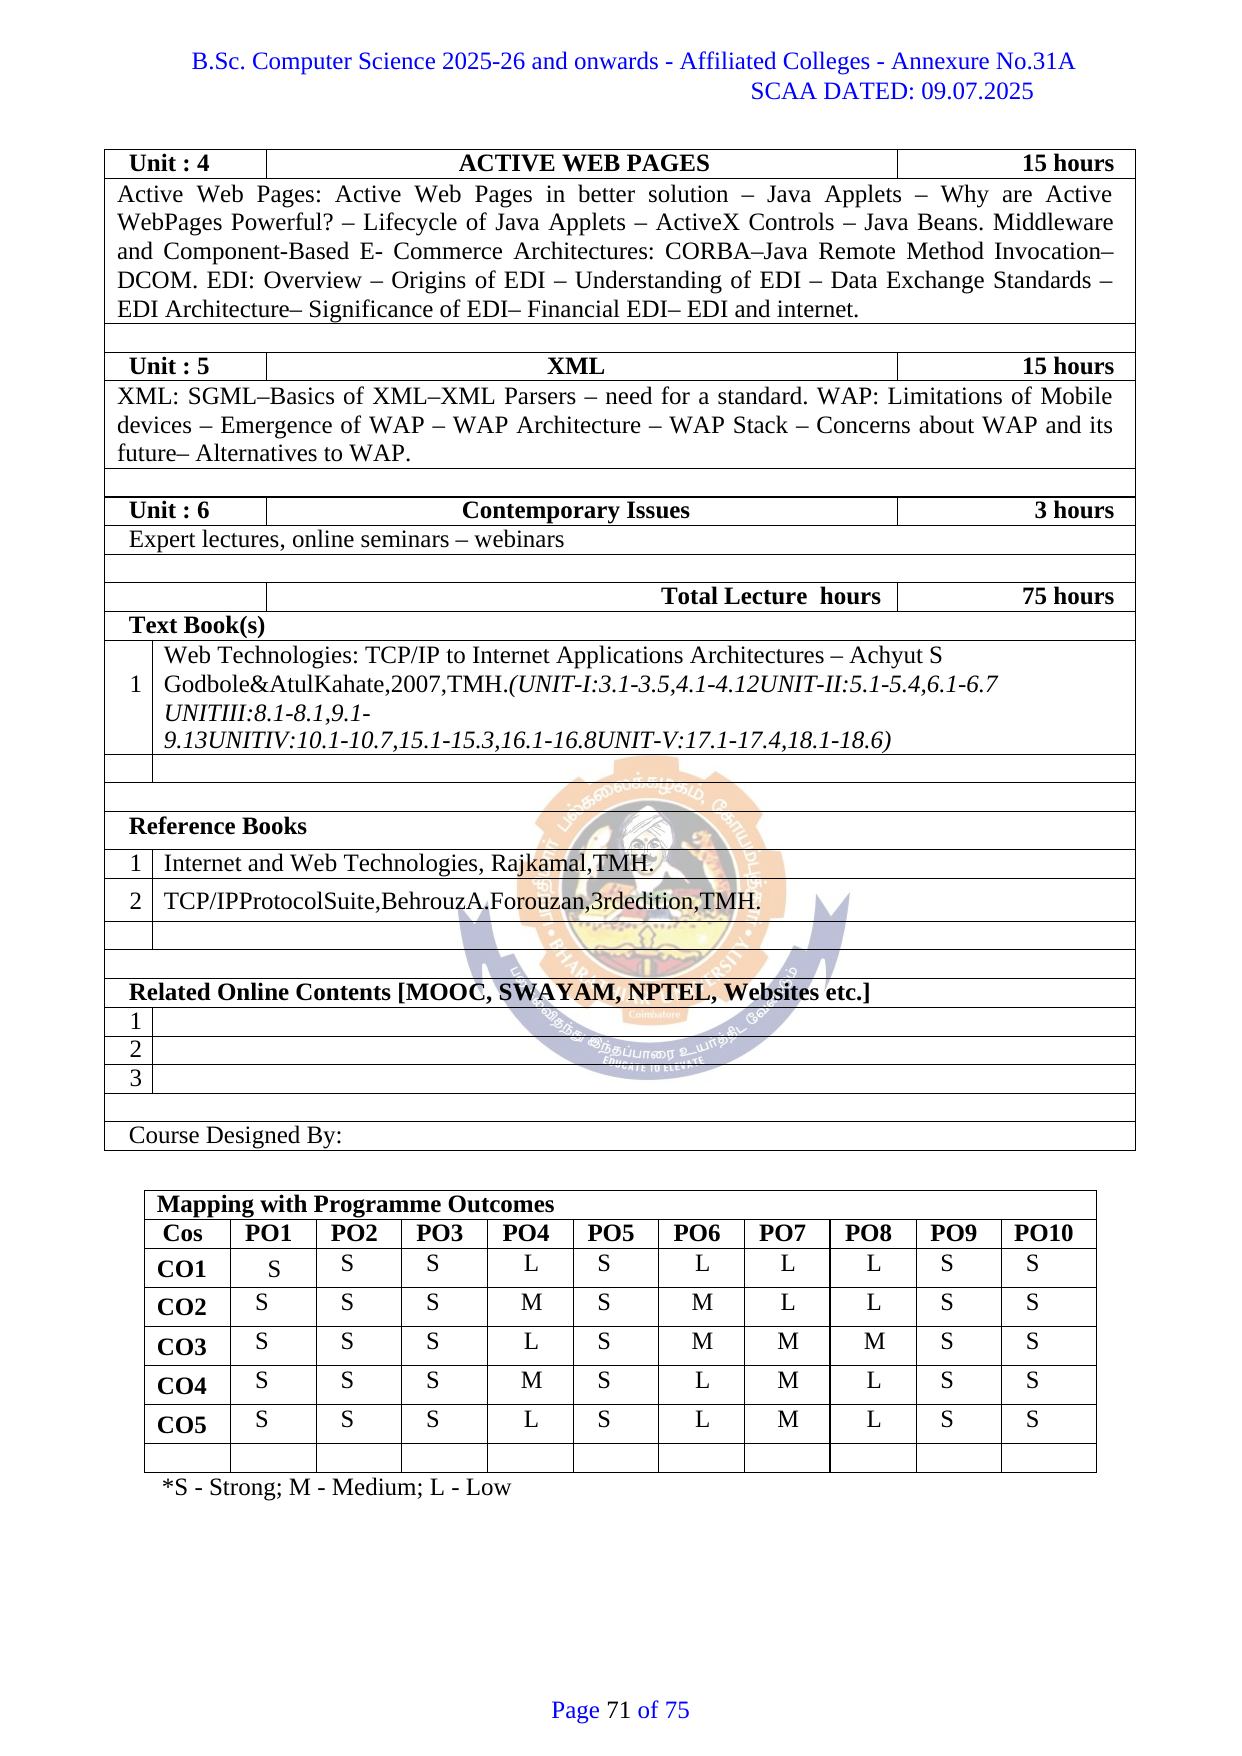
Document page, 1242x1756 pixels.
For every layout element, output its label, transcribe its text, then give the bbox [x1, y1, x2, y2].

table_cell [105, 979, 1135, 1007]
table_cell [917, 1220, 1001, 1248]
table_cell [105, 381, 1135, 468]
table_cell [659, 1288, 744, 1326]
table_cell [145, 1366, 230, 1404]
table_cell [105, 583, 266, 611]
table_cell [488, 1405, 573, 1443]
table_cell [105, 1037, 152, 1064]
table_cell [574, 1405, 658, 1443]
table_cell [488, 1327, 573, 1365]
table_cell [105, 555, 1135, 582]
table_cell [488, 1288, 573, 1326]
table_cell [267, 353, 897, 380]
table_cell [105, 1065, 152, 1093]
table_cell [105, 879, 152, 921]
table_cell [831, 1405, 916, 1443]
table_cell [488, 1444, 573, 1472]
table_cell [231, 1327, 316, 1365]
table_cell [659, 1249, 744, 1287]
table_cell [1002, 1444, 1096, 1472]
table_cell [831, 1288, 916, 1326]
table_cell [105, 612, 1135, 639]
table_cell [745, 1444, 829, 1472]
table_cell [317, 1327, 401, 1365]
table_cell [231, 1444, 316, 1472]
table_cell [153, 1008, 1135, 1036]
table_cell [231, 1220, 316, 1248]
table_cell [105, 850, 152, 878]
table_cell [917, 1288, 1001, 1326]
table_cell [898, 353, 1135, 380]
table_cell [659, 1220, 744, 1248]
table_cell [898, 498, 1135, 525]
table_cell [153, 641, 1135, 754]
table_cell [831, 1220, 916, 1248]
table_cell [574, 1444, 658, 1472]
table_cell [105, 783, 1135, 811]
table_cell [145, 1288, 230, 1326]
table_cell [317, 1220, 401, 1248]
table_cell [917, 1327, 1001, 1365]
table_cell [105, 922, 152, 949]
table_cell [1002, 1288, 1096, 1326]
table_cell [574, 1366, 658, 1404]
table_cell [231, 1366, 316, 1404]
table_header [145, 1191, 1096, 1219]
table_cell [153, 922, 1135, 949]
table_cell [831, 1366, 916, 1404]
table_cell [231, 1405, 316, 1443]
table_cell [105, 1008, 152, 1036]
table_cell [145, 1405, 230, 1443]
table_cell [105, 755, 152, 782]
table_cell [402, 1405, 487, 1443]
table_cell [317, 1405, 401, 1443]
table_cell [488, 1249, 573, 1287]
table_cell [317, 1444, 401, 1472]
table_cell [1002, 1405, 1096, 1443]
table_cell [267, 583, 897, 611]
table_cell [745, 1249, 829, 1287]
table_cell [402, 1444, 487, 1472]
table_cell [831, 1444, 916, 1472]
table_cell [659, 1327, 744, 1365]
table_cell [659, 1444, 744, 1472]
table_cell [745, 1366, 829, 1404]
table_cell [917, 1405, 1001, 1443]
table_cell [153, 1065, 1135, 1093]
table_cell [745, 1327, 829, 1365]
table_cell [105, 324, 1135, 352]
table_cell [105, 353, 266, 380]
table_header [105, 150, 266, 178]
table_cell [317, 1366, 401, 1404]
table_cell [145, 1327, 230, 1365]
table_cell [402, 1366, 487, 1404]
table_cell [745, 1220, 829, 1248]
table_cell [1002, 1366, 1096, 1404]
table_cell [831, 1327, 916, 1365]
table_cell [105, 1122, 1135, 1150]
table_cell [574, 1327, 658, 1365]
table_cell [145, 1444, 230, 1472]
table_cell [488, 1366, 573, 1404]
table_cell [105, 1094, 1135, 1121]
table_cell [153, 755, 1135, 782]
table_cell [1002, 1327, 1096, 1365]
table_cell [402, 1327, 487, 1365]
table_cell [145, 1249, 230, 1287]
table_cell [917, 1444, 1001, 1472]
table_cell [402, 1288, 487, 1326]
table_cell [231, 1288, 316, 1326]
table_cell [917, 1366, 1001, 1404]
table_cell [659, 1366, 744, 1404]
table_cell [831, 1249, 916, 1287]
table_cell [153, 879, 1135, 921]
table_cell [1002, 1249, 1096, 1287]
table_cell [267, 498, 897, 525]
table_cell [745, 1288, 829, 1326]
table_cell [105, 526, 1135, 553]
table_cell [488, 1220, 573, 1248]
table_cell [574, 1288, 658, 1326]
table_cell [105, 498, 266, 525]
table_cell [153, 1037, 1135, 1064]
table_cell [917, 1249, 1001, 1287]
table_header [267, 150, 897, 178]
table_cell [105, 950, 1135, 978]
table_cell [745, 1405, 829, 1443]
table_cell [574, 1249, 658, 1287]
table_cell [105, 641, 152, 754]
text *S - Strong; M - Medium; L - Low [162, 1473, 1242, 1501]
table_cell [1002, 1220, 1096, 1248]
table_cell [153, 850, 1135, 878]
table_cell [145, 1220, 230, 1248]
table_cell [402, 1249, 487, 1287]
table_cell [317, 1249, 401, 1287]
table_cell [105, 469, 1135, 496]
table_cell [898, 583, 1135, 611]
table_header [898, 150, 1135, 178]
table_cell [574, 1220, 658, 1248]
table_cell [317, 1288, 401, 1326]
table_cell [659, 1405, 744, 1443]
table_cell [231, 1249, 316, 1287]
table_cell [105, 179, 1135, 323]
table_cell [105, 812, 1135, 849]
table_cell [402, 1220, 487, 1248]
